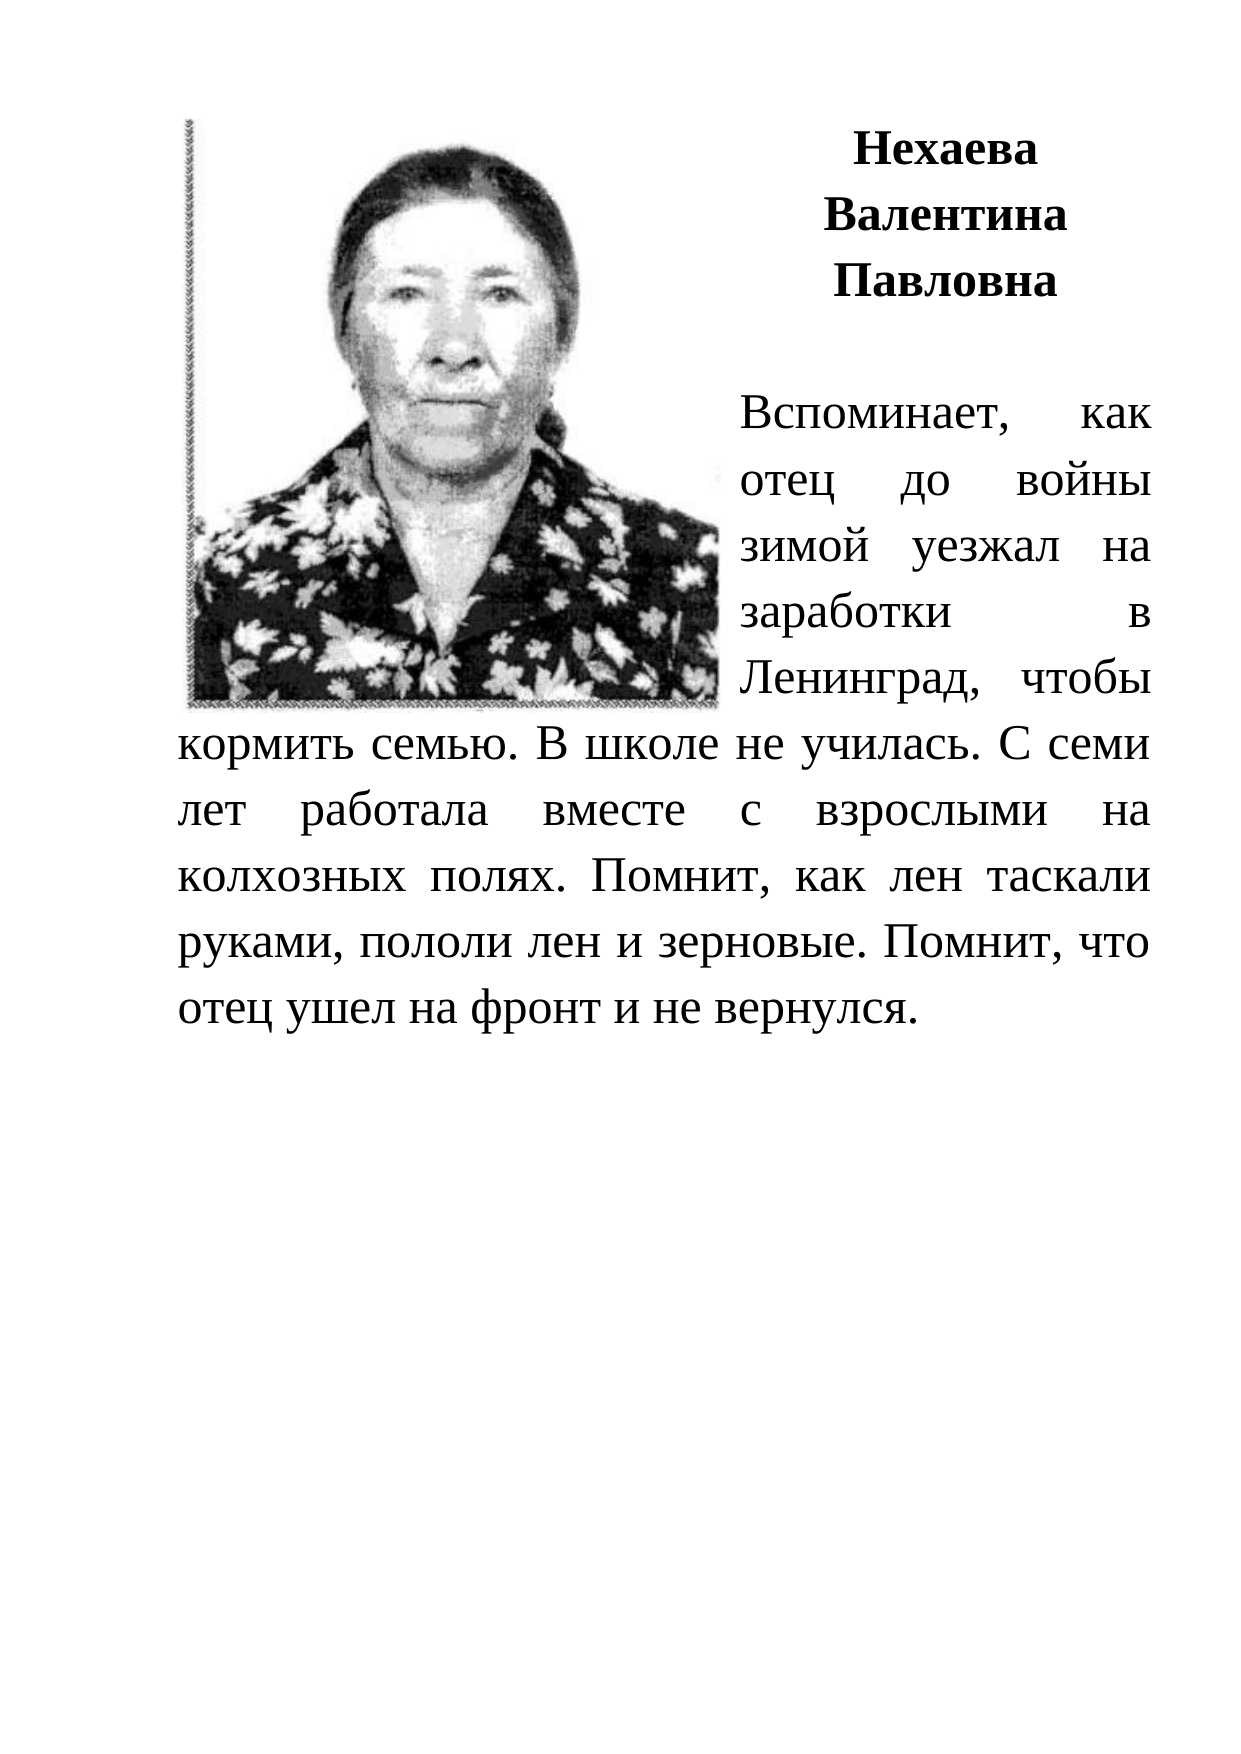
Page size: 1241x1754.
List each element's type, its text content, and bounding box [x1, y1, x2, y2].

picture [180, 118, 721, 710]
text Нехаева Валентина Павловна [721, 118, 1152, 308]
text Вспоминает, как отец до войны зимой уезжал на заработки в Ленинград, чтобы кормить семью. В школе не училась. С семи лет работала вместе с взрослыми на колхозных полях. Помнит, как лен таскали руками, пололи лен и зерновые. Помнит, что отец ушел на фронт и не вернулся. [177, 382, 1152, 1034]
